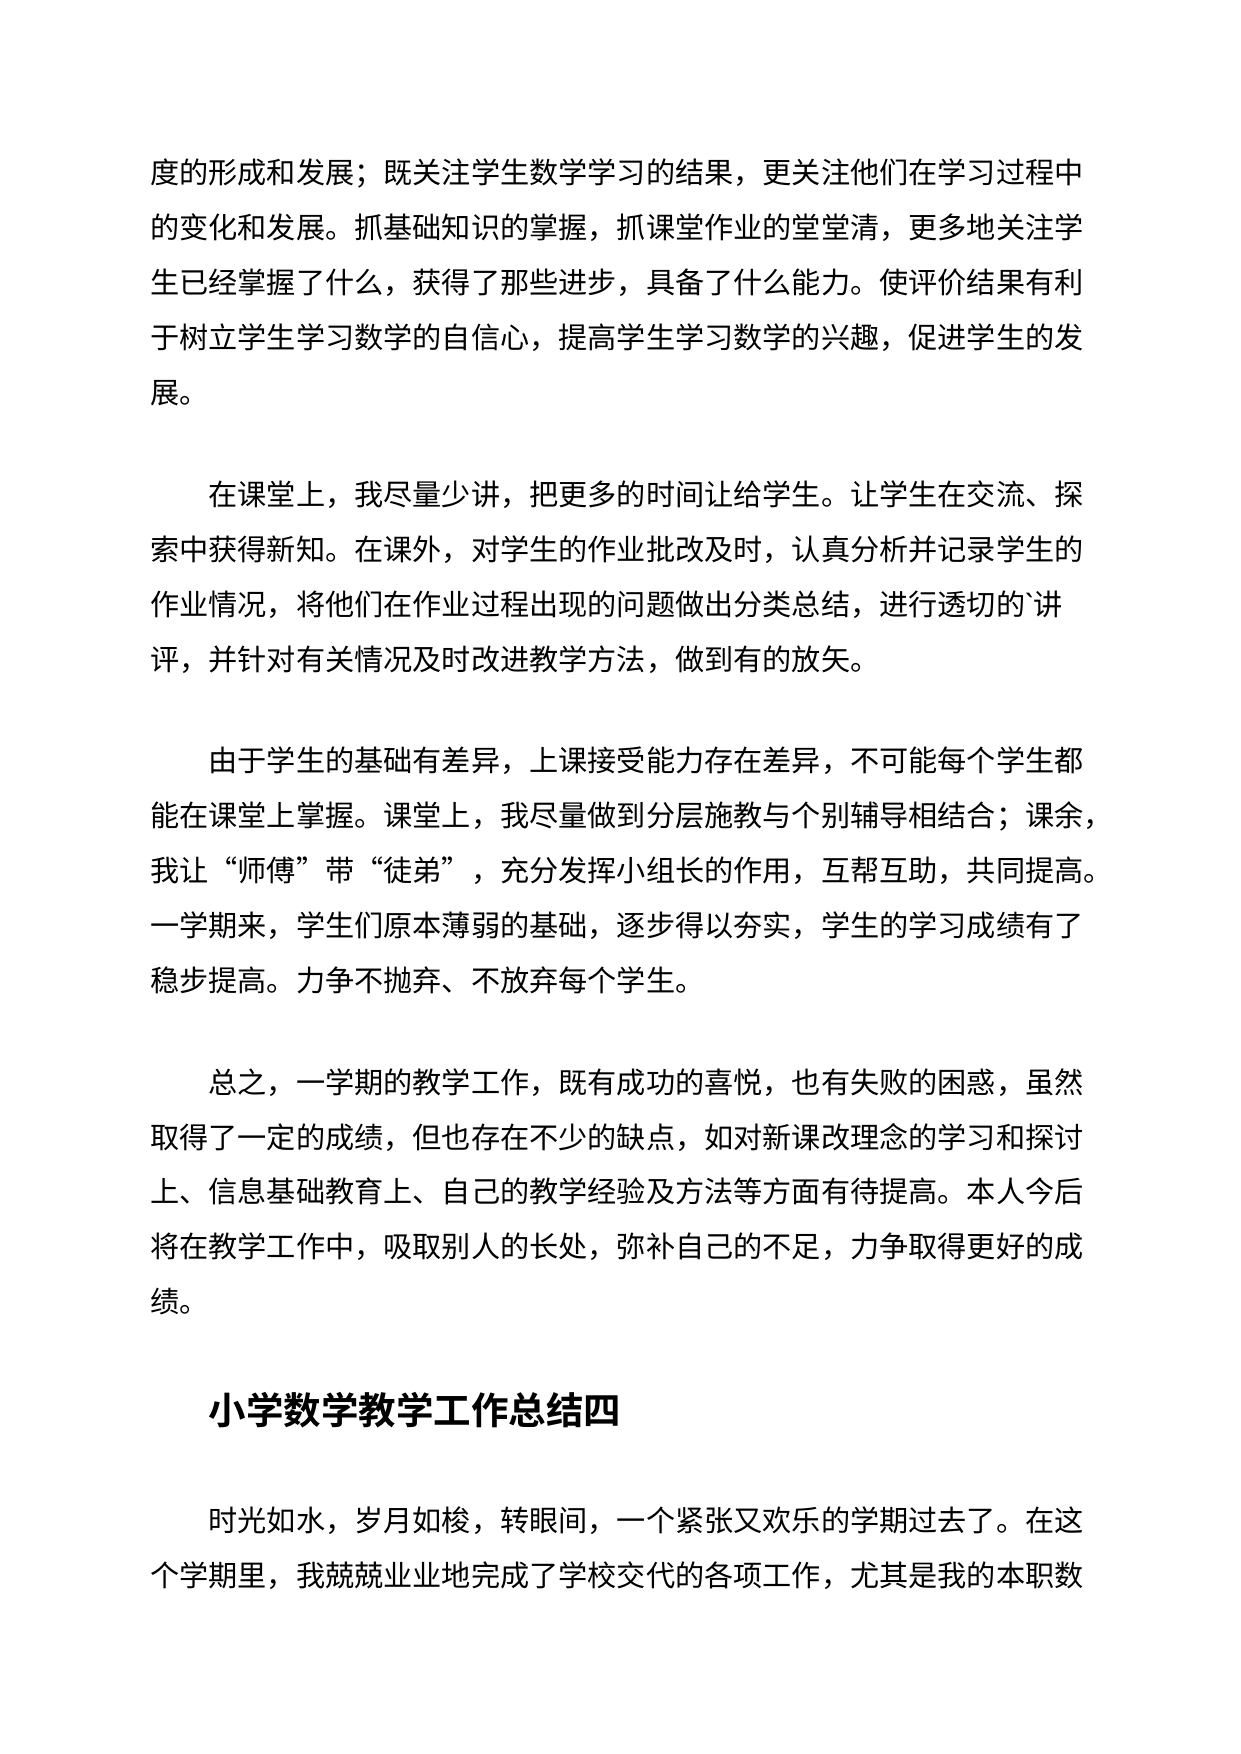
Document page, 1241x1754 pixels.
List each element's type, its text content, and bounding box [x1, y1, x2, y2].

text 由于学生的基础有差异，上课接受能力存在差异，不可能每个学生都能在课堂上掌握。课堂上，我尽量做到分层施教与个别辅导相结合；课余，我让“师傅”带“徒弟”，充分发挥小组长的作用，互帮互助，共同提高。一学期来，学生们原本薄弱的基础，逐步得以夯实，学生的学习成绩有了稳步提高。力争不抛弃、不放弃每个学生。 [150, 738, 1090, 1000]
text 总之，一学期的教学工作，既有成功的喜悦，也有失败的困惑，虽然取得了一定的成绩，但也存在不少的缺点，如对新课改理念的学习和探讨上、信息基础教育上、自己的教学经验及方法等方面有待提高。本人今后将在教学工作中，吸取别人的长处，弥补自己的不足，力争取得更好的成绩。 [150, 1059, 1090, 1321]
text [150, 1498, 1090, 1595]
text 小学数学教学工作总结四 [150, 1381, 1090, 1435]
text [150, 150, 1090, 412]
text 在课堂上，我尽量少讲，把更多的时间让给学生。让学生在交流、探索中获得新知。在课外，对学生的作业批改及时，认真分析并记录学生的作业情况，将他们在作业过程出现的问题做出分类总结，进行透切的`讲评，并针对有关情况及时改进教学方法，做到有的放矢。 [150, 471, 1090, 678]
